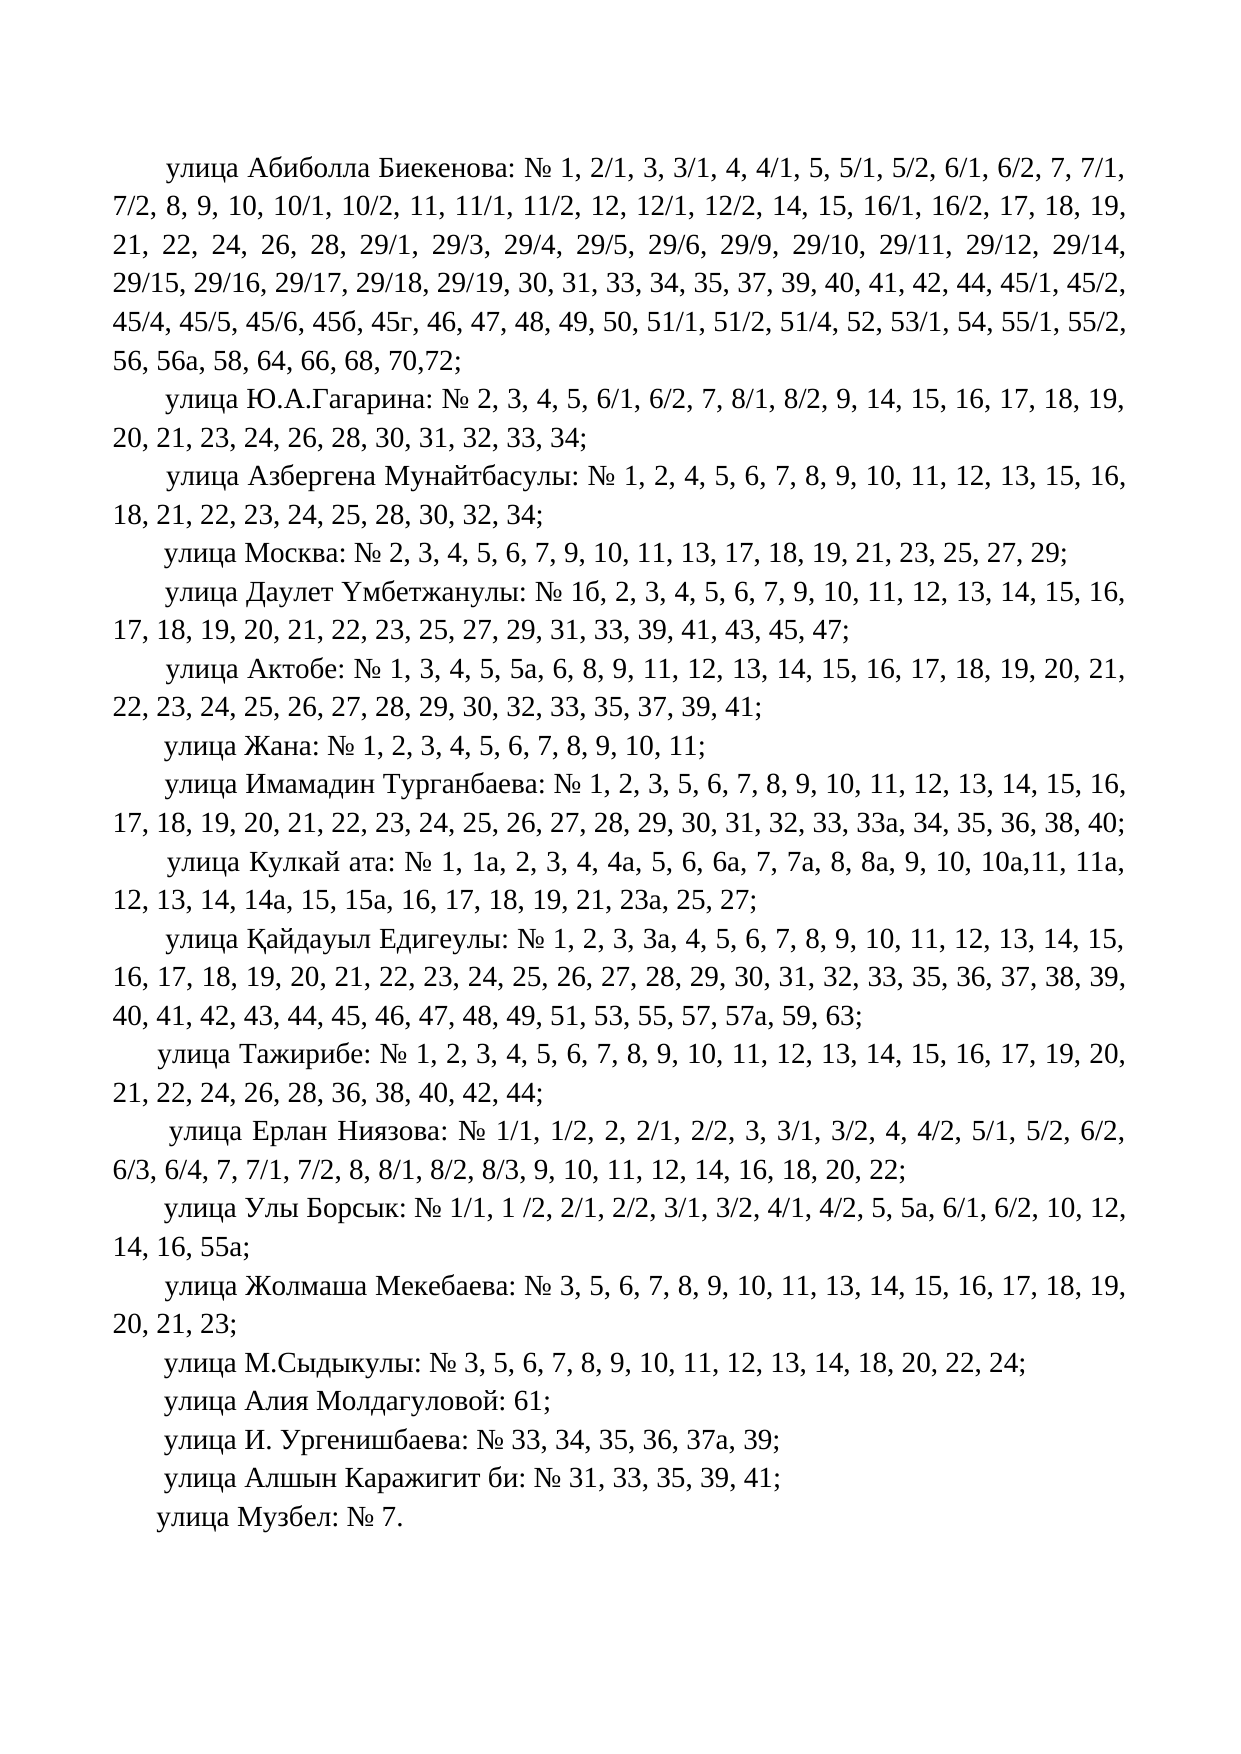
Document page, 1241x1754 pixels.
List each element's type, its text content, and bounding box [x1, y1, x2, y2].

text улица Имамадин Турганбаева: № 1, 2, 3, 5, 6, 7, 8, 9, 10, 11, 12, 13, 14, 15, 16, 17, 18, 19, 20, 21, 22, 23, 24, 25, 26, 27, 28, 29, 30, 31, 32, 33, 33а, 34, 35, 36, 38, 40; [112, 767, 1128, 839]
text улица М.Сыдыкулы: № 3, 5, 6, 7, 8, 9, 10, 11, 12, 13, 14, 18, 20, 22, 24; [112, 1345, 1128, 1378]
text улица Азбергена Мунайтбасулы: № 1, 2, 4, 5, 6, 7, 8, 9, 10, 11, 12, 13, 15, 16, 18, 21, 22, 23, 24, 25, 28, 30, 32, 34; [112, 458, 1128, 530]
text улица Жолмаша Мекебаева: № 3, 5, 6, 7, 8, 9, 10, 11, 13, 14, 15, 16, 17, 18, 19, 20, 21, 23; [112, 1268, 1128, 1340]
text улица Жана: № 1, 2, 3, 4, 5, 6, 7, 8, 9, 10, 11; [112, 728, 1128, 762]
text улица Алия Молдагуловой: 61; [112, 1383, 1128, 1417]
text улица Абиболла Биекенова: № 1, 2/1, 3, 3/1, 4, 4/1, 5, 5/1, 5/2, 6/1, 6/2, 7, 7/1, 7/2, 8, 9, 10, 10/1, 10/2, 11, 11/1, 11/2, 12, 12/1, 12/2, 14, 15, 16/1, 16/2, 17, 18, 19, 21, 22, 24, 26, 28, 29/1, 29/3, 29/4, 29/5, 29/6, 29/9, 29/10, 29/11, 29/12, 29/14, 29/15, 29/16, 29/17, 29/18, 29/19, 30, 31, 33, 34, 35, 37, 39, 40, 41, 42, 44, 45/1, 45/2, 45/4, 45/5, 45/6, 45б, 45г, 46, 47, 48, 49, 50, 51/1, 51/2, 51/4, 52, 53/1, 54, 55/1, 55/2, 56, 56а, 58, 64, 66, 68, 70,72; [112, 150, 1128, 376]
text улица Ерлан Ниязова: № 1/1, 1/2, 2, 2/1, 2/2, 3, 3/1, 3/2, 4, 4/2, 5/1, 5/2, 6/2, 6/3, 6/4, 7, 7/1, 7/2, 8, 8/1, 8/2, 8/3, 9, 10, 11, 12, 14, 16, 18, 20, 22; [112, 1113, 1128, 1186]
text улица Ю.А.Гагарина: № 2, 3, 4, 5, 6/1, 6/2, 7, 8/1, 8/2, 9, 14, 15, 16, 17, 18, 19, 20, 21, 23, 24, 26, 28, 30, 31, 32, 33, 34; [112, 381, 1128, 453]
text улица Музбел: № 7. [112, 1499, 1128, 1532]
text улица Улы Борсык: № 1/1, 1 /2, 2/1, 2/2, 3/1, 3/2, 4/1, 4/2, 5, 5а, 6/1, 6/2, 10, 12, 14, 16, 55а; [112, 1191, 1128, 1263]
text улица Қайдауыл Едигеулы: № 1, 2, 3, 3а, 4, 5, 6, 7, 8, 9, 10, 11, 12, 13, 14, 15, 16, 17, 18, 19, 20, 21, 22, 23, 24, 25, 26, 27, 28, 29, 30, 31, 32, 33, 35, 36, 37, 38, 39, 40, 41, 42, 43, 44, 45, 46, 47, 48, 49, 51, 53, 55, 57, 57а, 59, 63; [112, 921, 1128, 1031]
text улица И. Ургенишбаева: № 33, 34, 35, 36, 37а, 39; [112, 1422, 1128, 1455]
text улица Кулкай ата: № 1, 1а, 2, 3, 4, 4а, 5, 6, 6а, 7, 7а, 8, 8а, 9, 10, 10а,11, 11а, 12, 13, 14, 14а, 15, 15а, 16, 17, 18, 19, 21, 23а, 25, 27; [112, 844, 1128, 916]
text улица Тажирибе: № 1, 2, 3, 4, 5, 6, 7, 8, 9, 10, 11, 12, 13, 14, 15, 16, 17, 19, 20, 21, 22, 24, 26, 28, 36, 38, 40, 42, 44; [112, 1036, 1128, 1108]
text улица Актобе: № 1, 3, 4, 5, 5а, 6, 8, 9, 11, 12, 13, 14, 15, 16, 17, 18, 19, 20, 21, 22, 23, 24, 25, 26, 27, 28, 29, 30, 32, 33, 35, 37, 39, 41; [112, 651, 1128, 723]
text улица Москва: № 2, 3, 4, 5, 6, 7, 9, 10, 11, 13, 17, 18, 19, 21, 23, 25, 27, 29; [112, 535, 1128, 569]
text улица Алшын Каражигит би: № 31, 33, 35, 39, 41; [112, 1460, 1128, 1494]
text улица Даулет Үмбетжанулы: № 1б, 2, 3, 4, 5, 6, 7, 9, 10, 11, 12, 13, 14, 15, 16, 17, 18, 19, 20, 21, 22, 23, 25, 27, 29, 31, 33, 39, 41, 43, 45, 47; [112, 574, 1128, 646]
